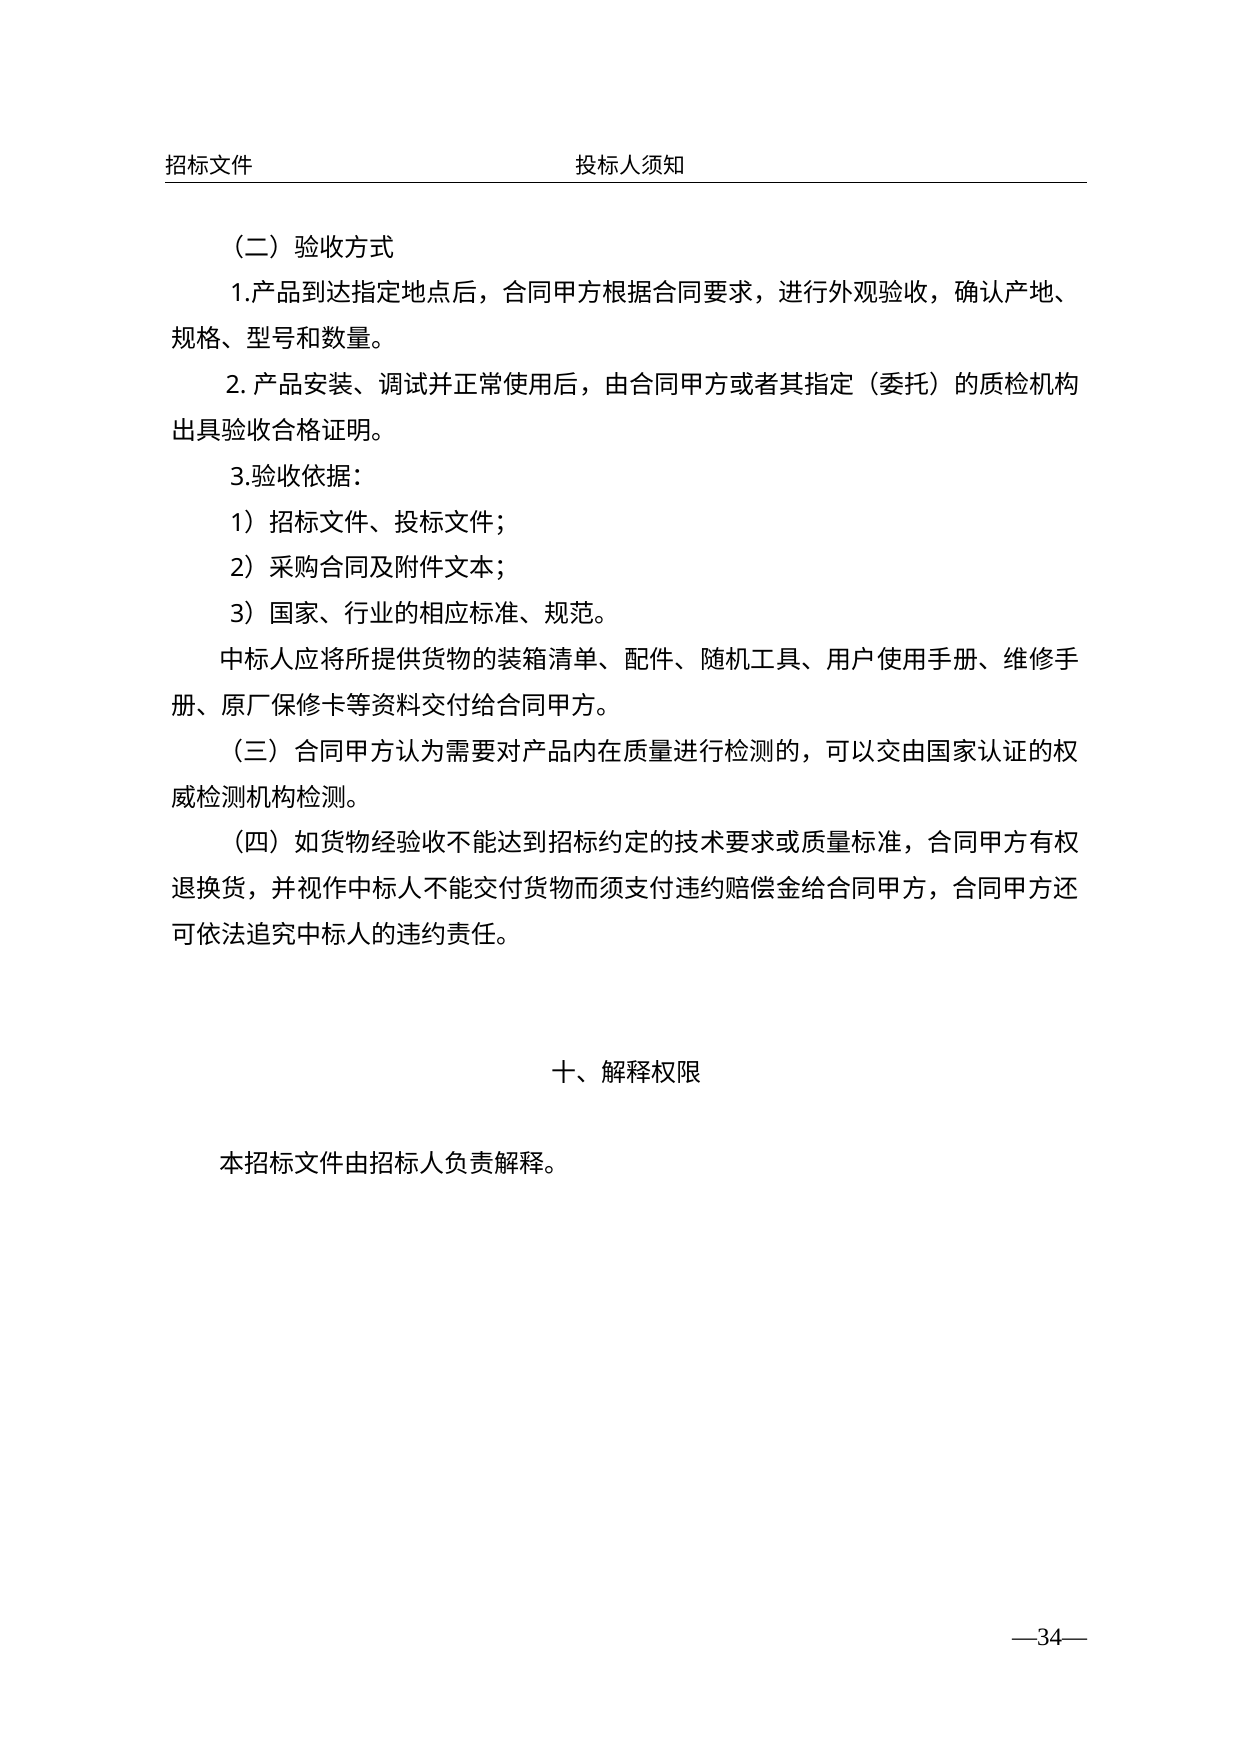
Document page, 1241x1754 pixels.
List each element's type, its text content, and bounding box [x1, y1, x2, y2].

text （三）合同甲方认为需要对产品内在质量进行检测的，可以交由国家认证的权威检测机构检测。 [171, 723, 1081, 815]
text 1）招标文件、投标文件； [171, 494, 1081, 540]
text 3）国家、行业的相应标准、规范。 [171, 586, 1081, 632]
text 2. 产品安装、调试并正常使用后，由合同甲方或者其指定（委托）的质检机构出具验收合格证明。 [171, 357, 1081, 448]
text 十、解释权限 [171, 1044, 1081, 1090]
text 中标人应将所提供货物的装箱清单、配件、随机工具、用户使用手册、维修手册、原厂保修卡等资料交付给合同甲方。 [171, 632, 1081, 723]
text 1.产品到达指定地点后，合同甲方根据合同要求，进行外观验收，确认产地、规格、型号和数量。 [171, 265, 1081, 357]
text 2）采购合同及附件文本； [171, 540, 1081, 586]
text （四）如货物经验收不能达到招标约定的技术要求或质量标准，合同甲方有权退换货，并视作中标人不能交付货物而须支付违约赔偿金给合同甲方，合同甲方还可依法追究中标人的违约责任。 [171, 815, 1081, 953]
text 本招标文件由招标人负责解释。 [171, 1136, 1081, 1182]
text （二）验收方式 [171, 219, 1081, 265]
text 3.验收依据： [171, 448, 1081, 494]
